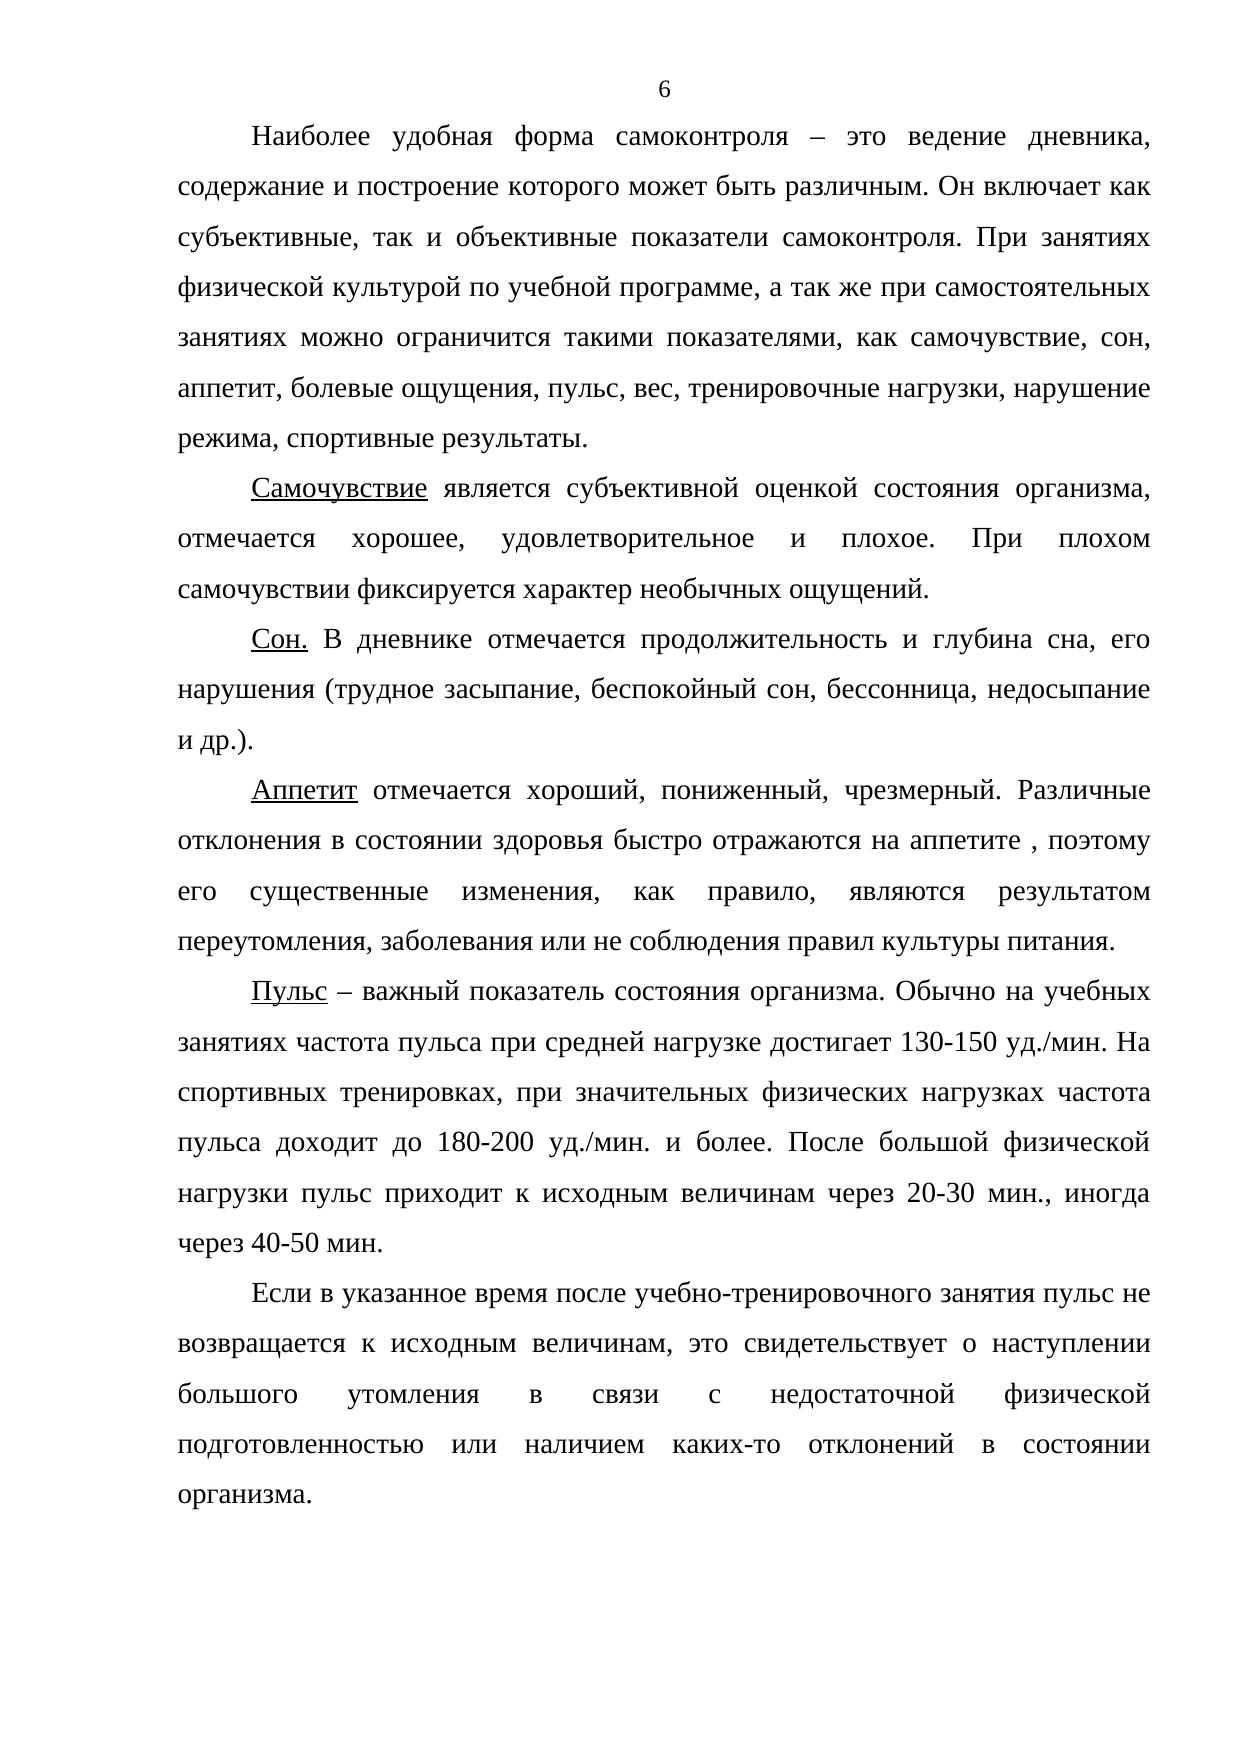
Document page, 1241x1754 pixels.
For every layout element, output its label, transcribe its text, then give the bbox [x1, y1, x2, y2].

text Наиболее удобная форма самоконтроля – это ведение дневника, содержание и построение которого может быть различным. Он включает как субъективные, так и объективные показатели самоконтроля. При занятиях физической культурой по учебной программе, а так же при самостоятельных занятиях можно ограничится такими показателями, как самочувствие, сон, аппетит, болевые ощущения, пульс, вес, тренировочные нагрузки, нарушение режима, спортивные результаты. [177, 118, 1152, 453]
text Самочувствие является субъективной оценкой состояния организма, отмечается хорошее, удовлетворительное и плохое. При плохом самочувствии фиксируется характер необычных ощущений. [177, 470, 1152, 604]
text Аппетит отмечается хороший, пониженный, чрезмерный. Различные отклонения в состоянии здоровья быстро отражаются на аппетите , поэтому его существенные изменения, как правило, являются результатом переутомления, заболевания или не соблюдения правил культуры питания. [177, 772, 1152, 957]
text Пульс – важный показатель состояния организма. Обычно на учебных занятиях частота пульса при средней нагрузке достигает 130-150 уд./мин. На спортивных тренировках, при значительных физических нагрузках частота пульса доходит до 180-200 уд./мин. и более. После большой физической нагрузки пульс приходит к исходным величинам через 20-30 мин., иногда через 40-50 мин. [177, 973, 1152, 1258]
text Сон. В дневнике отмечается продолжительность и глубина сна, его нарушения (трудное засыпание, беспокойный сон, бессонница, недосыпание и др.). [177, 621, 1152, 755]
text Если в указанное время после учебно-тренировочного занятия пульс не возвращается к исходным величинам, это свидетельствует о наступлении большого утомления в связи с недостаточной физической подготовленностью или наличием каких-то отклонений в состоянии организма. [177, 1275, 1152, 1510]
